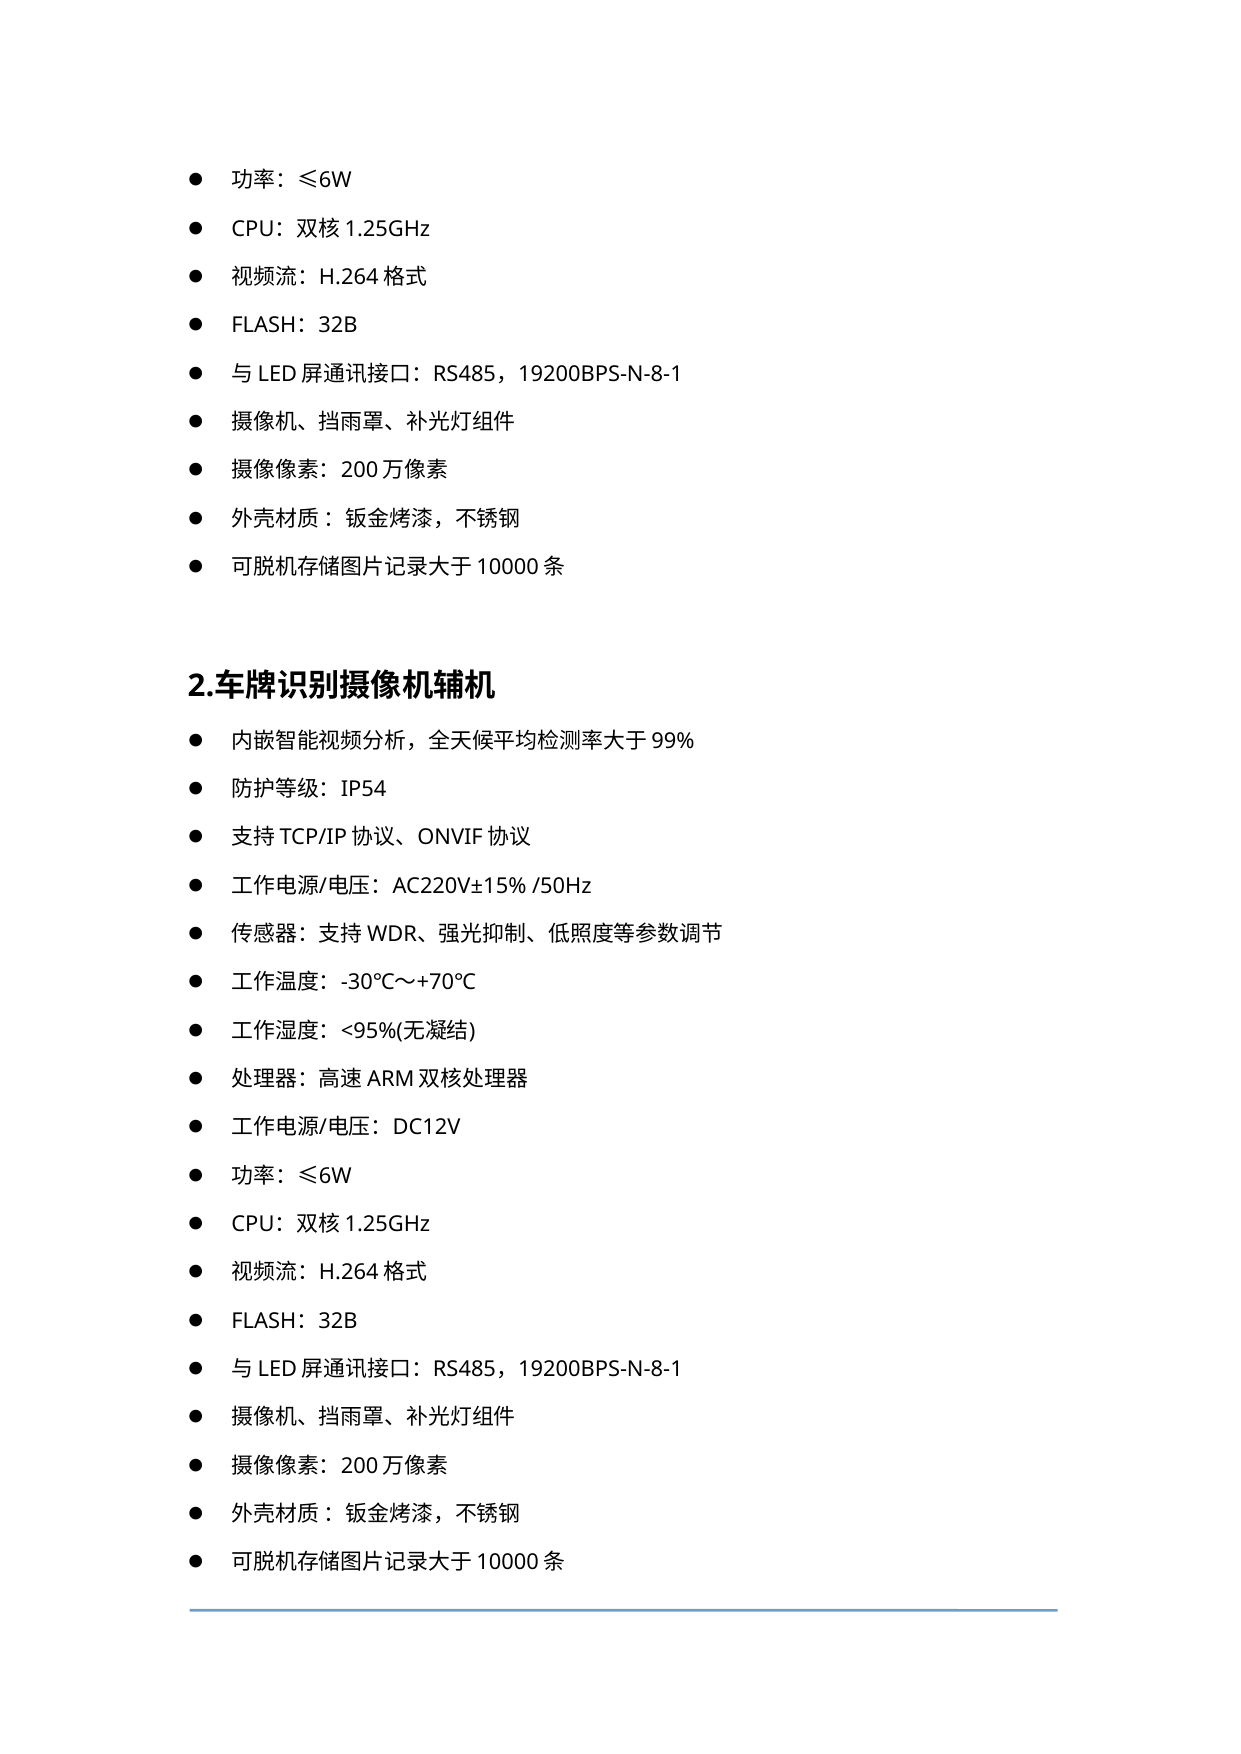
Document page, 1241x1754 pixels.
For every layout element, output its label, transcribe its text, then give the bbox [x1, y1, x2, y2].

list 外壳材质 ：钣金烤漆，不锈钢 [187, 1496, 1053, 1528]
list 视频流：H.264格式 [187, 1254, 1053, 1286]
list 传感器：支持WDR、强光抑制、低照度等参数调节 [187, 916, 1053, 948]
list 支持TCP/IP协议、ONVIF协议 [187, 819, 1053, 851]
list CPU：双核1.25GHz [187, 1206, 1053, 1238]
list 与LED屏通讯接口：RS485，19200BPS-N-8-1 [187, 1351, 1053, 1383]
list 工作湿度：<95%(无凝结) [187, 1012, 1053, 1045]
list 视频流：H.264格式 [187, 259, 1053, 291]
list FLASH：32B [187, 307, 1053, 339]
list 内嵌智能视频分析，全天候平均检测率大于99% [187, 722, 1053, 755]
list 可脱机存储图片记录大于10000条 [187, 1544, 1053, 1576]
list 摄像机、挡雨罩、补光灯组件 [187, 404, 1053, 436]
list 功率：≤6W [187, 162, 1053, 194]
list 处理器：高速ARM双核处理器 [187, 1061, 1053, 1093]
list 外壳材质 ：钣金烤漆，不锈钢 [187, 500, 1053, 533]
list FLASH：32B [187, 1302, 1053, 1335]
list 防护等级：IP54 [187, 771, 1053, 803]
list 摄像像素：200万像素 [187, 1447, 1053, 1480]
list 可脱机存储图片记录大于10000条 [187, 549, 1053, 581]
list 工作电源/电压：DC12V [187, 1109, 1053, 1141]
list 工作温度：-30℃～+70℃ [187, 964, 1053, 996]
list 摄像机、挡雨罩、补光灯组件 [187, 1399, 1053, 1431]
list 摄像像素：200万像素 [187, 452, 1053, 484]
list 与LED屏通讯接口：RS485，19200BPS-N-8-1 [187, 355, 1053, 388]
list 功率：≤6W [187, 1157, 1053, 1190]
list CPU：双核1.25GHz [187, 210, 1053, 243]
subtitle 2.车牌识别摄像机辅机 [187, 651, 1053, 716]
list 工作电源/电压：AC220V±15% /50Hz [187, 867, 1053, 900]
